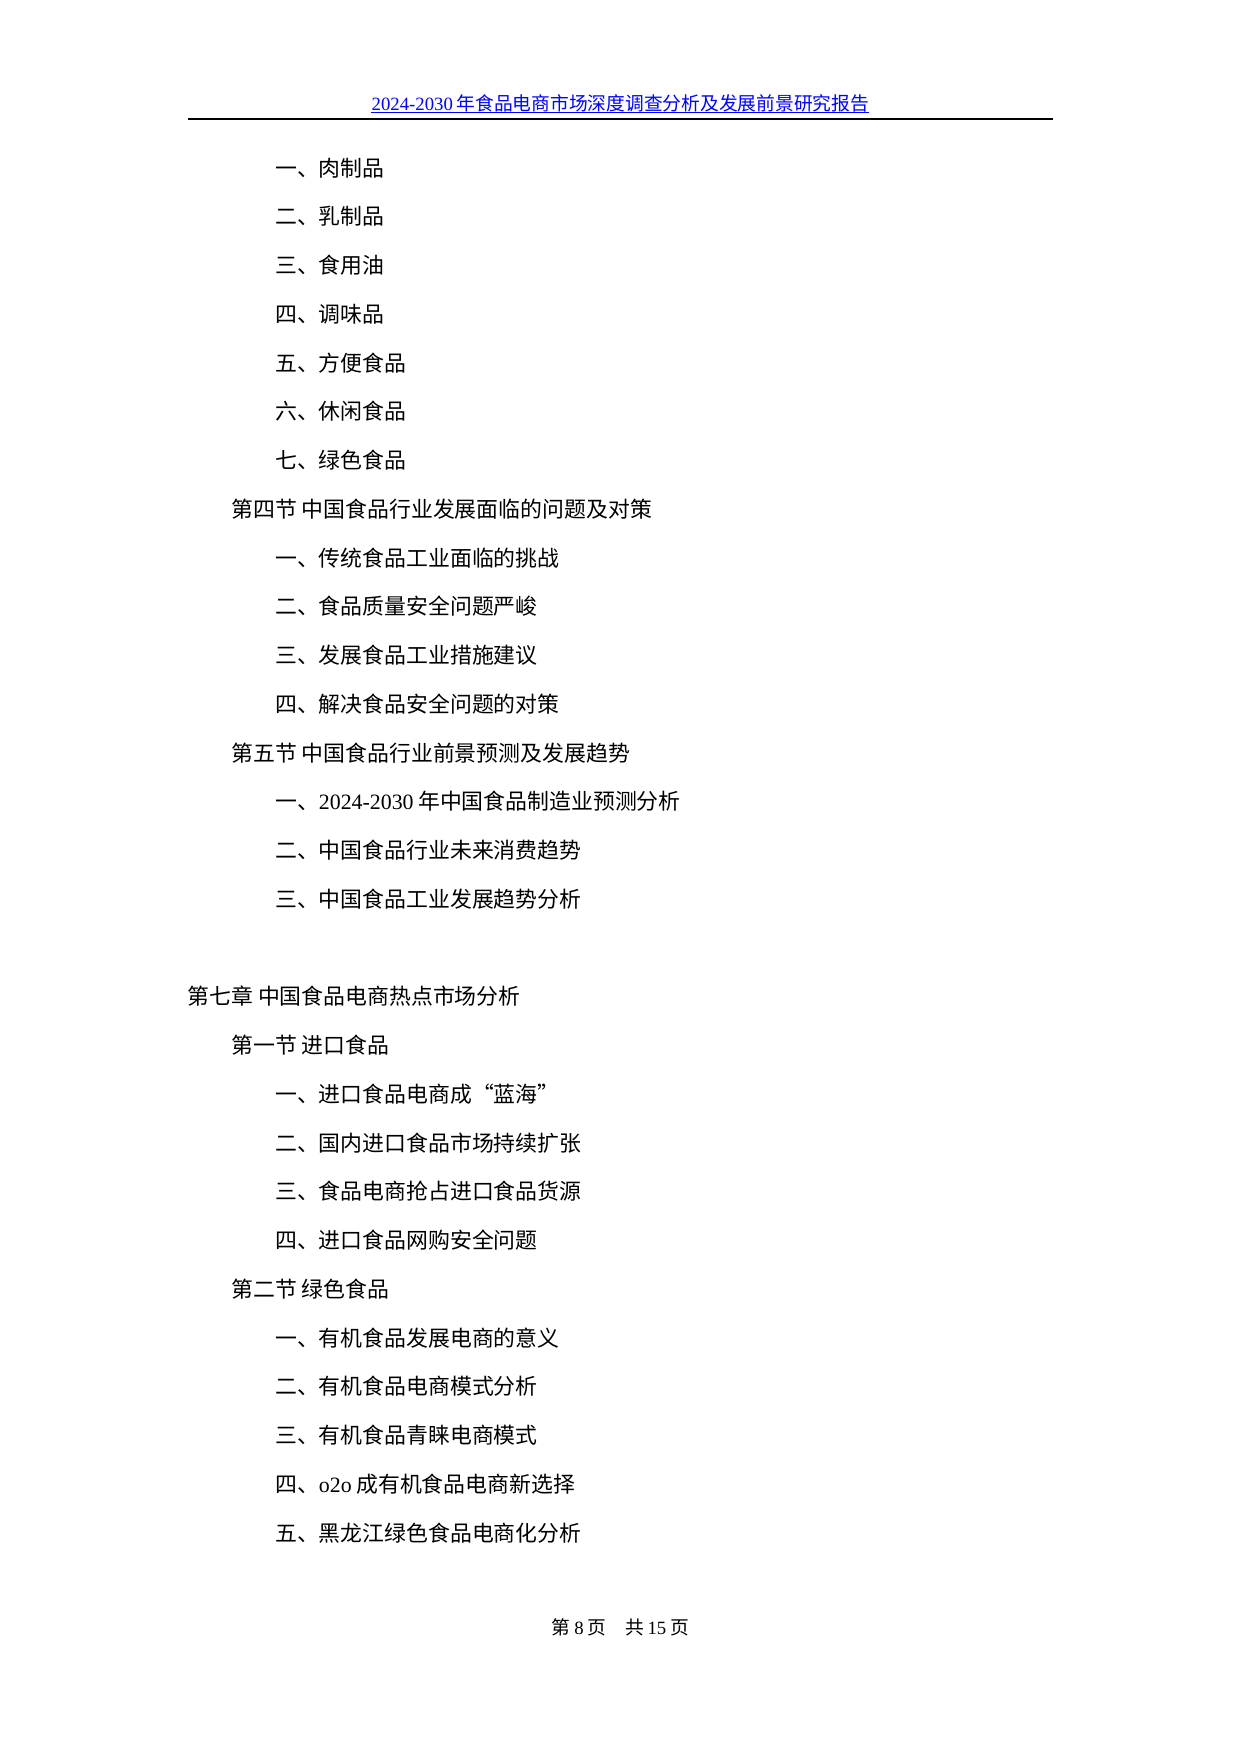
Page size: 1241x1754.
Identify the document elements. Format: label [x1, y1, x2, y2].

text [187, 150, 1053, 1548]
